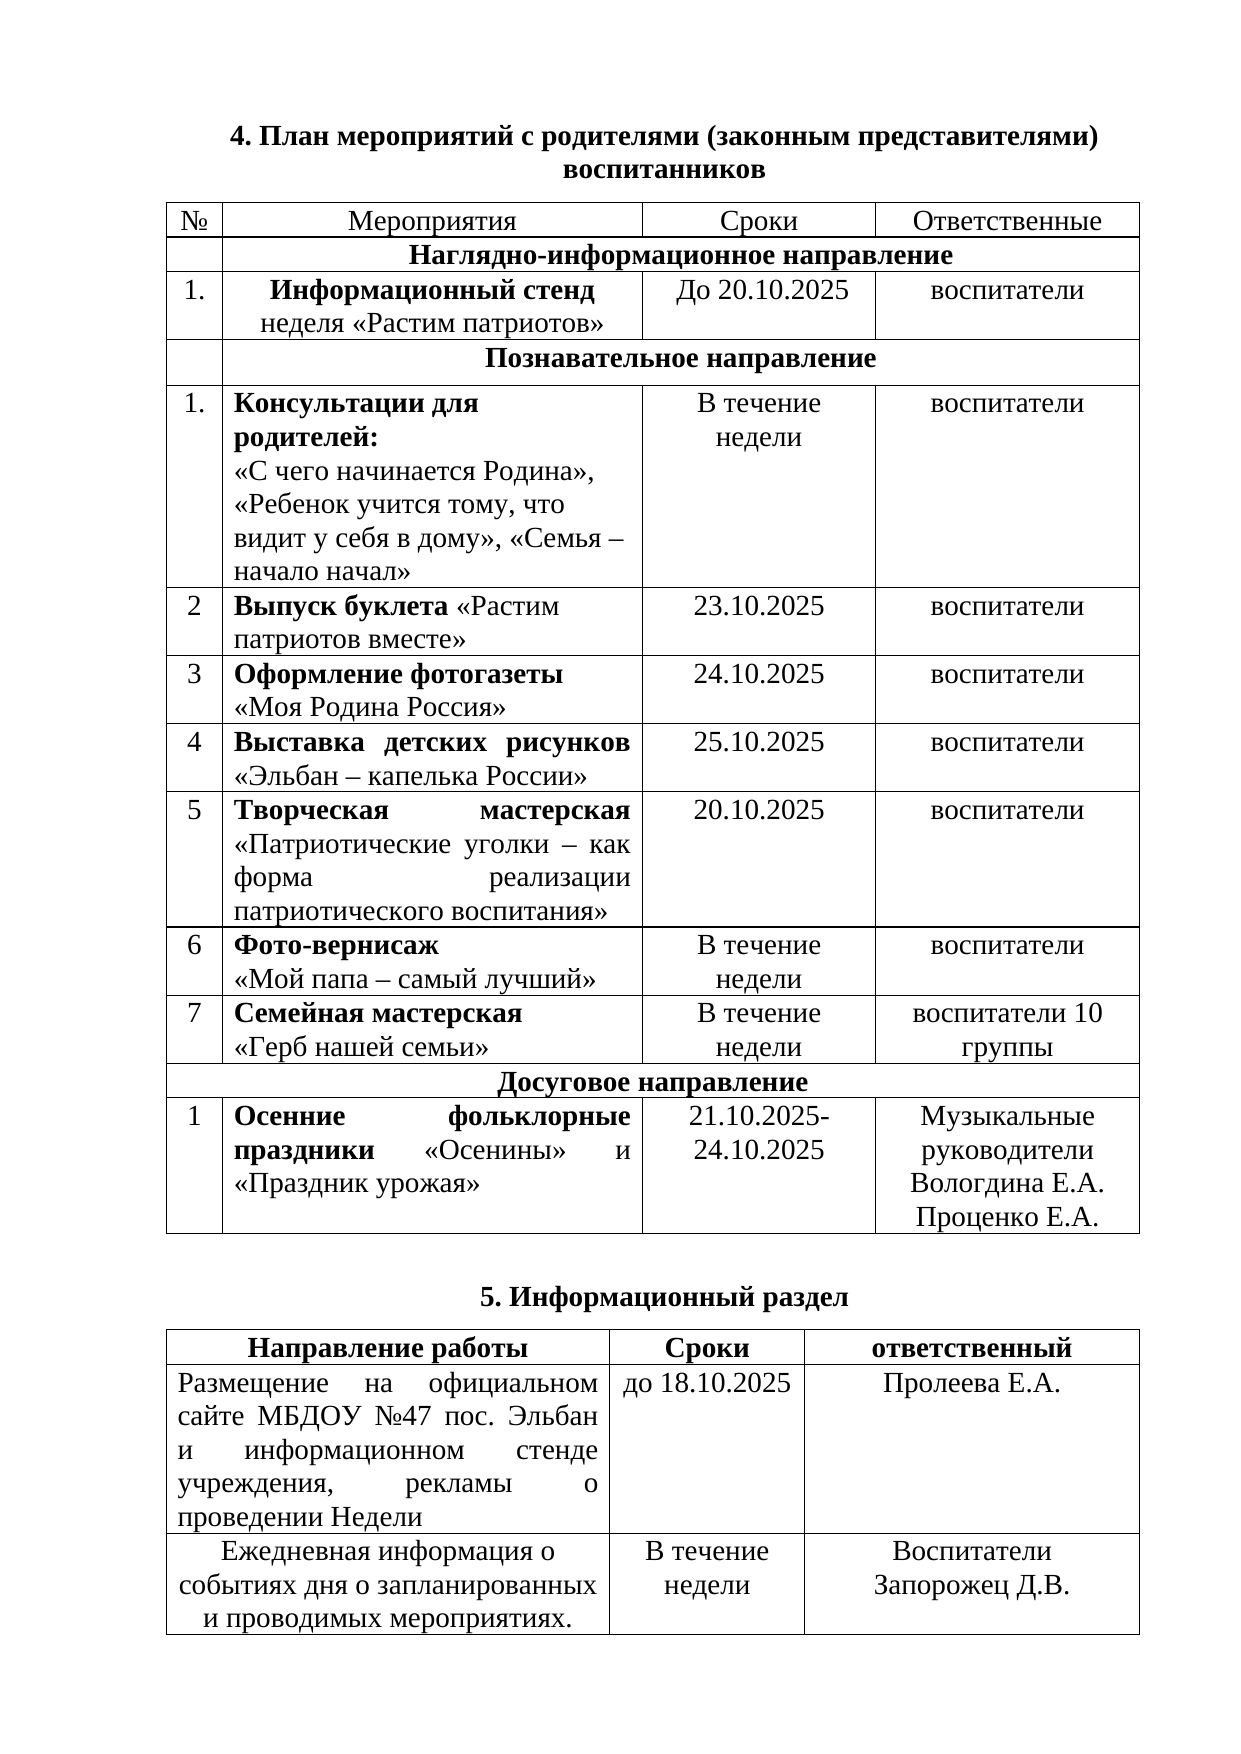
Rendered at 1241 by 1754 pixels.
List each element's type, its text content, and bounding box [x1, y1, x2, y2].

table_cell Познавательное направление [223, 340, 1139, 384]
table_cell В течение недели [643, 928, 875, 994]
table_cell Выпуск буклета «Растим патриотов вместе» [223, 588, 642, 655]
table_cell Размещение на официальном сайте МБДОУ №47 пос. Эльбан и информационном стенде учреждения, рекламы о проведении Недели [167, 1365, 609, 1532]
table_cell 2 [167, 588, 222, 655]
table_cell 23.10.2025 [643, 588, 875, 655]
table_header Ответственные [876, 203, 1139, 236]
table_cell 21.10.2025- 24.10.2025 [643, 1098, 875, 1232]
table_cell 3 [167, 656, 222, 723]
table_cell 24.10.2025 [643, 656, 875, 723]
text 4. План мероприятий с родителями (законным представителями) воспитанников [177, 118, 1152, 185]
table_cell 4 [167, 724, 222, 791]
table_cell [167, 340, 222, 384]
table_cell Музыкальные руководители Вологдина Е.А. Проценко Е.А. [876, 1098, 1139, 1232]
table_cell Творческая мастерская «Патриотические уголки – как форма реализации патриотического воспитания» [223, 792, 642, 926]
table_cell Информационный стенд неделя «Растим патриотов» [223, 272, 642, 339]
table_cell воспитатели [876, 588, 1139, 655]
table_cell воспитатели [876, 386, 1139, 587]
table_cell Досуговое направление [167, 1064, 1139, 1097]
table_cell воспитатели [876, 724, 1139, 791]
text 5. Информационный раздел [177, 1279, 1152, 1312]
table_cell 5 [167, 792, 222, 926]
table_cell В течение недели [643, 996, 875, 1063]
table_cell Оформление фотогазеты «Моя Родина Россия» [223, 656, 642, 723]
table_cell Выставка детских рисунков «Эльбан – капелька России» [223, 724, 642, 791]
table_cell Осенние фольклорные праздники «Осенины» и «Праздник урожая» [223, 1098, 642, 1232]
table_cell воспитатели [876, 792, 1139, 926]
table_header ответственный [805, 1330, 1139, 1364]
table_header Мероприятия [223, 203, 642, 236]
table_cell В течение недели [610, 1534, 804, 1634]
table_header Сроки [610, 1330, 804, 1364]
table_cell 1 [167, 1098, 222, 1232]
table_cell До 20.10.2025 [643, 272, 875, 339]
table_header Сроки [643, 203, 875, 236]
table_cell 6 [167, 928, 222, 994]
table_cell [167, 238, 222, 271]
table_cell 1. [167, 272, 222, 339]
table_cell 20.10.2025 [643, 792, 875, 926]
table_cell Пролеева Е.А. [805, 1365, 1139, 1532]
table_cell Консультации для родителей: «С чего начинается Родина», «Ребенок учится тому, что видит у себя в дому», «Семья – начало начал» [223, 386, 642, 587]
table_cell воспитатели [876, 928, 1139, 994]
table_cell Фото-вернисаж «Мой папа – самый лучший» [223, 928, 642, 994]
table_cell Семейная мастерская «Герб нашей семьи» [223, 996, 642, 1063]
table_header № [167, 203, 222, 236]
table_cell 7 [167, 996, 222, 1063]
table_cell 25.10.2025 [643, 724, 875, 791]
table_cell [805, 1534, 1139, 1634]
table_header Направление работы [167, 1330, 609, 1364]
table_cell воспитатели [876, 272, 1139, 339]
table_cell В течение недели [643, 386, 875, 587]
table_cell 1. [167, 386, 222, 587]
table_cell воспитатели [876, 656, 1139, 723]
table_cell воспитатели 10 группы [876, 996, 1139, 1063]
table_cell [167, 1534, 609, 1634]
table_cell до 18.10.2025 [610, 1365, 804, 1532]
table_cell Наглядно-информационное направление [223, 238, 1139, 271]
